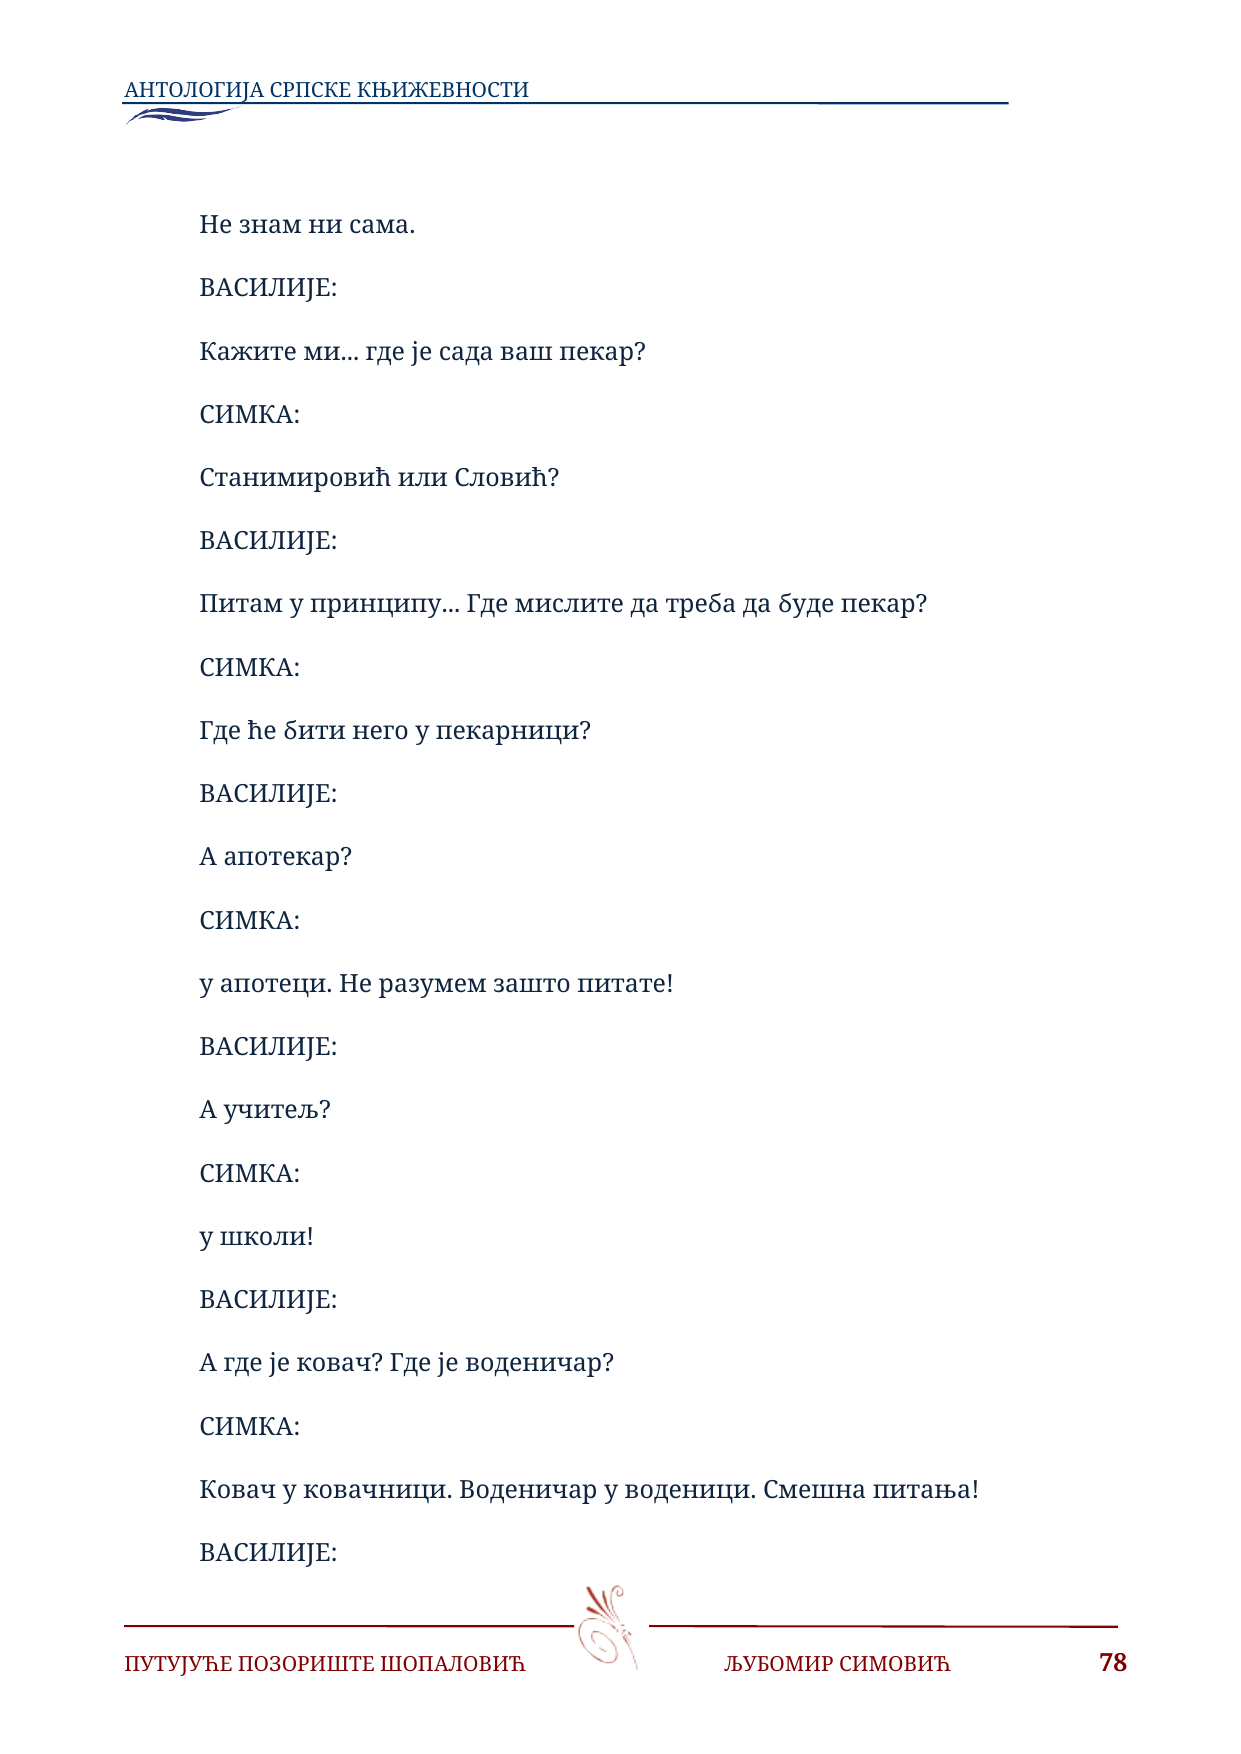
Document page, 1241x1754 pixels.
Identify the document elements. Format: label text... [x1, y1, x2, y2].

text СИМКА: [124, 396, 1146, 431]
text ВАСИЛИЈЕ: [124, 270, 1146, 304]
text СИМКА: [124, 649, 1146, 683]
text А апотекар? [124, 839, 1146, 873]
text Ковач у ковачници. Воденичар у воденици. Смешна питања! [124, 1471, 1146, 1505]
text А где је ковач? Где је воденичар? [124, 1345, 1146, 1379]
text СИМКА: [124, 1155, 1146, 1189]
text ВАСИЛИЈЕ: [124, 1534, 1146, 1569]
text ВАСИЛИЈЕ: [124, 1282, 1146, 1316]
text Где ће бити него у пекарници? [124, 713, 1146, 747]
text Питам у принципу... Где мислите да треба да буде пекар? [124, 586, 1146, 620]
text Не знам ни сама. [124, 207, 1146, 241]
text СИМКА: [124, 902, 1146, 936]
text Кажите ми... где је сада ваш пекар? [124, 333, 1146, 367]
text А учитељ? [124, 1092, 1146, 1126]
text ВАСИЛИЈЕ: [124, 1029, 1146, 1063]
text ВАСИЛИЈЕ: [124, 523, 1146, 557]
text у школи! [124, 1218, 1146, 1252]
text Станимировић или Словић? [124, 460, 1146, 494]
text ВАСИЛИЈЕ: [124, 776, 1146, 810]
text у апотеци. Не разумем зашто питате! [124, 966, 1146, 999]
text СИМКА: [124, 1408, 1146, 1442]
